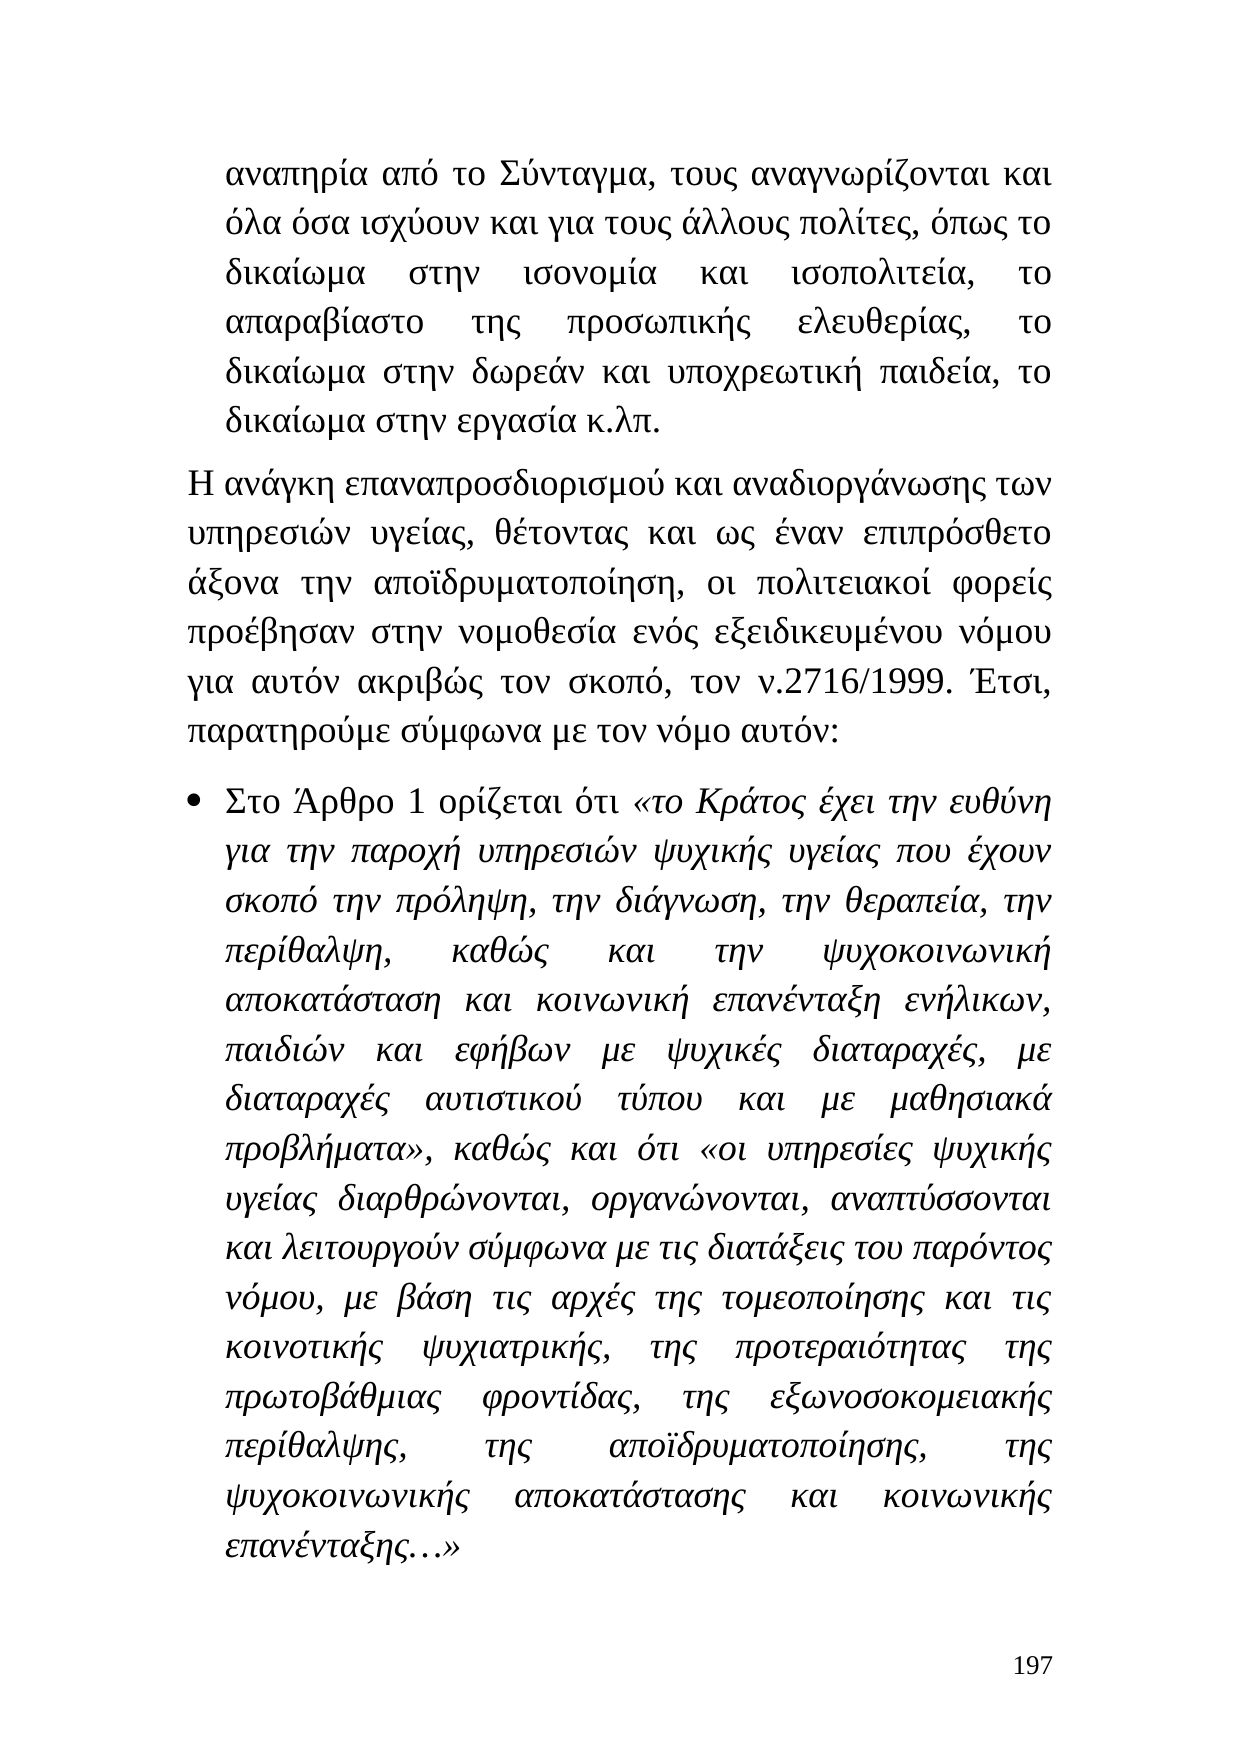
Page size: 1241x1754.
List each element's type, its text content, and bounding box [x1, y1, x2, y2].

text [187, 150, 1053, 441]
text Η ανάγκη επαναπροσδιορισμού και αναδιοργάνωσης των υπηρεσιών υγείας, θέτοντας και ως έναν επιπρόσθετο άξονα την αποϊδρυματοποίηση, οι πολιτειακοί φορείς προέβησαν στην νομοθεσία ενός εξειδικευμένου νόμου για αυτόν ακριβώς τον σκοπό, τον ν.2716/1999. Έτσι, παρατηρούμε σύμφωνα με τον νόμο αυτόν: [187, 460, 1053, 751]
text Στο Άρθρο 1 ορίζεται ότι «το Κράτος έχει την ευθύνη για την παροχή υπηρεσιών ψυχικής υγείας που έχουν σκοπό την πρόληψη, την διάγνωση, την θεραπεία, την περίθαλψη, καθώς και την ψυχοκοινωνική αποκατάσταση και κοινωνική επανένταξη ενήλικων, παιδιών και εφήβων με ψυχικές διαταραχές, με διαταραχές αυτιστικού τύπου και με μαθησιακά προβλήματα», καθώς και ότι «οι υπηρεσίες ψυχικής υγείας διαρθρώνονται, οργανώνονται, αναπτύσσονται και λειτουργούν σύμφωνα με τις διατάξεις του παρόντος νόμου, με βάση τις αρχές της τομεοποίησης και τις κοινοτικής ψυχιατρικής, της προτεραιότητας της πρωτοβάθμιας φροντίδας, της εξωνοσοκομειακής περίθαλψης, της αποïδρυματοποίησης, της ψυχοκοινωνικής αποκατάστασης και κοινωνικής επανένταξης…» [187, 778, 1053, 1565]
